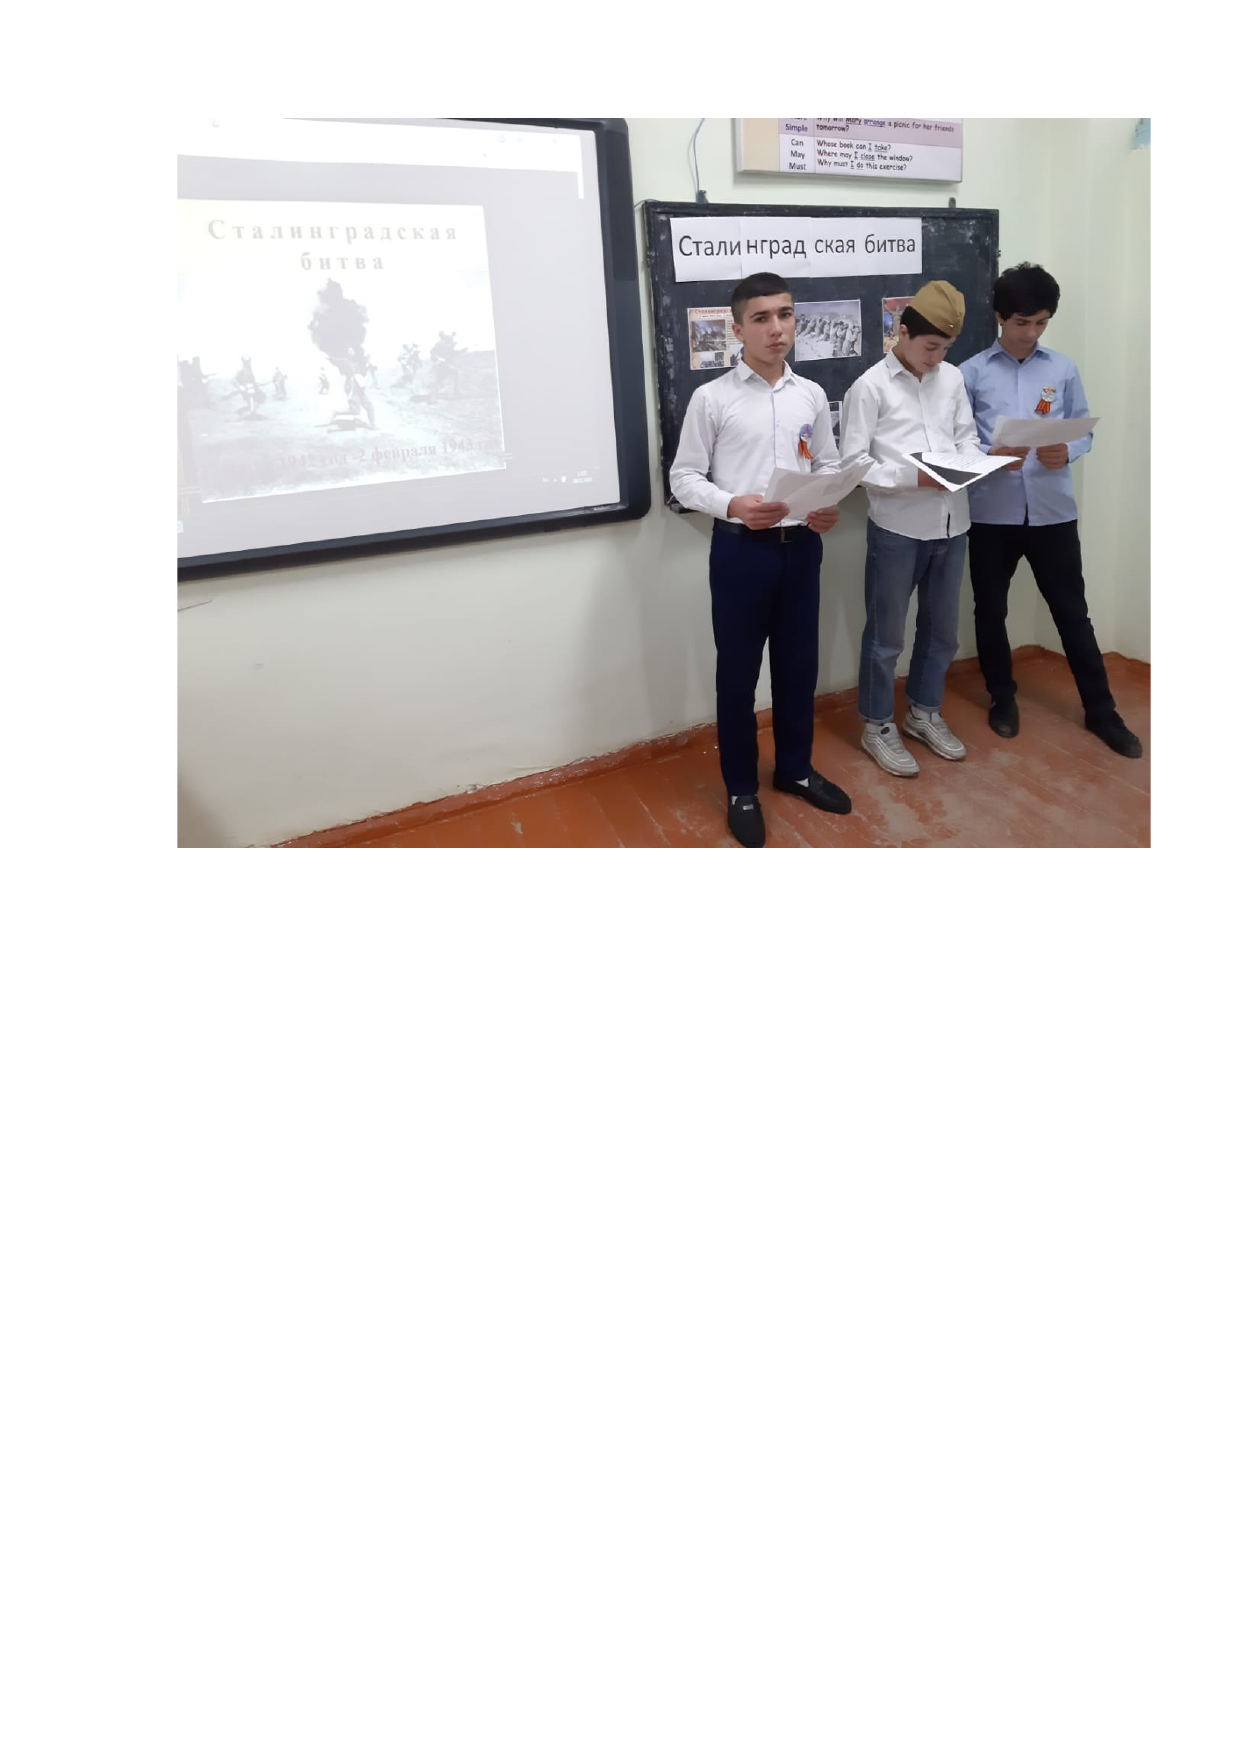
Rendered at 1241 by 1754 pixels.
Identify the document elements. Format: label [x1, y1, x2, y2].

picture [177, 118, 1151, 848]
